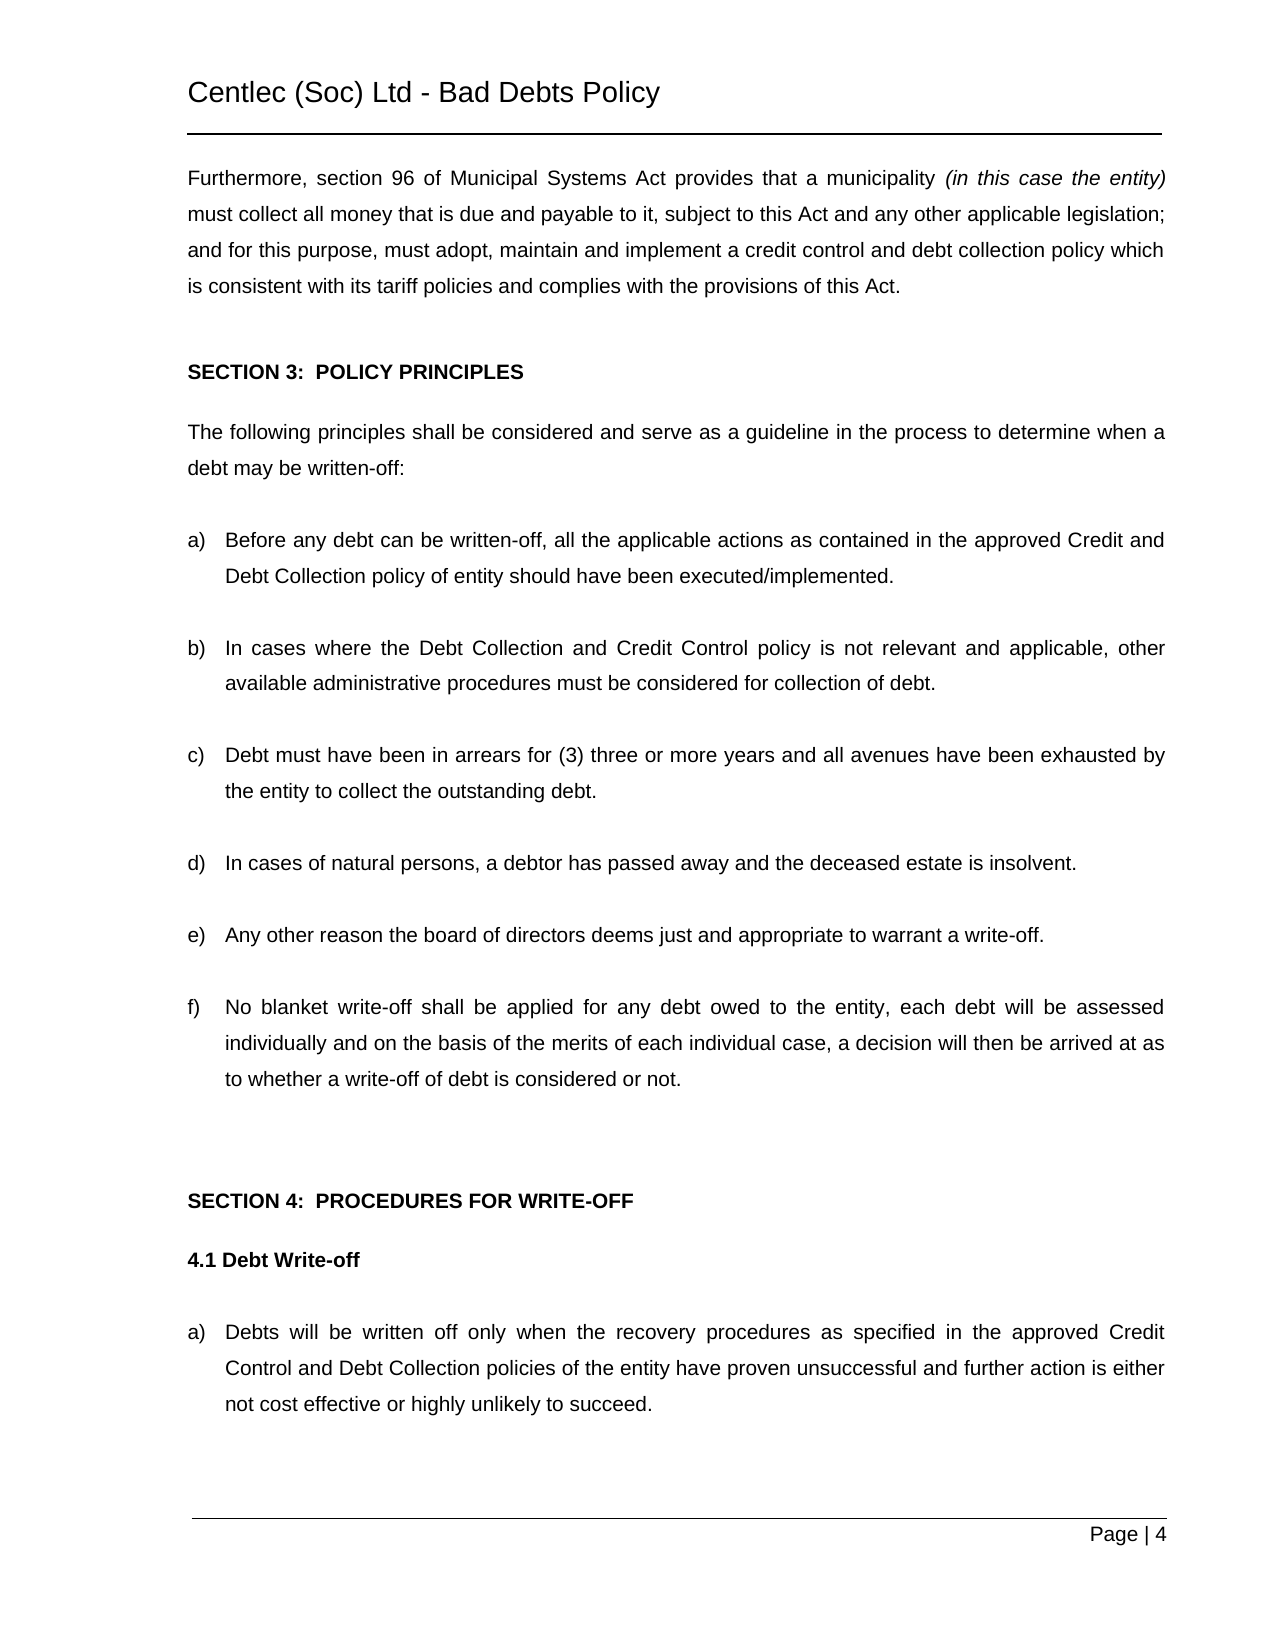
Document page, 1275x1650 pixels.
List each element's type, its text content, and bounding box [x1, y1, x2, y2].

text Furthermore, section 96 of Municipal Systems Act provides that a municipality (in this case the entity) must collect all money that is due and payable to it, subject to this Act and any other applicable legislation; and for this purpose, must adopt, maintain and implement a credit control and debt collection policy which is consistent with its tariff policies and complies with the provisions of this Act. [187, 166, 1167, 298]
list No blanket write-off shall be applied for any debt owed to the entity, each debt will be assessed individually and on the basis of the merits of each individual case, a decision will then be arrived at as to whether a write-off of debt is considered or not. [187, 995, 1167, 1091]
text The following principles shall be considered and serve as a guideline in the process to determine when a debt may be written-off: [187, 420, 1167, 479]
subtitle SECTION 3: POLICY PRINCIPLES [187, 360, 1167, 384]
subtitle SECTION 4: PROCEDURES FOR WRITE-OFF [187, 1188, 1167, 1212]
list Before any debt can be written-off, all the applicable actions as contained in the approved Credit and Debt Collection policy of entity should have been executed/implemented. [187, 527, 1167, 587]
text 4.1 Debt Write-off [187, 1248, 1167, 1272]
list Any other reason the board of directors deems just and appropriate to warrant a write-off. [187, 923, 1167, 947]
list Debt must have been in arrears for (3) three or more years and all avenues have been exhausted by the entity to collect the outstanding debt. [187, 743, 1167, 803]
list In cases of natural persons, a debtor has passed away and the deceased estate is insolvent. [187, 851, 1167, 875]
list Debts will be written off only when the recovery procedures as specified in the approved Credit Control and Debt Collection policies of the entity have proven unsuccessful and further action is either not cost effective or highly unlikely to succeed. [187, 1320, 1167, 1416]
list In cases where the Debt Collection and Credit Control policy is not relevant and applicable, other available administrative procedures must be considered for collection of debt. [187, 635, 1167, 695]
